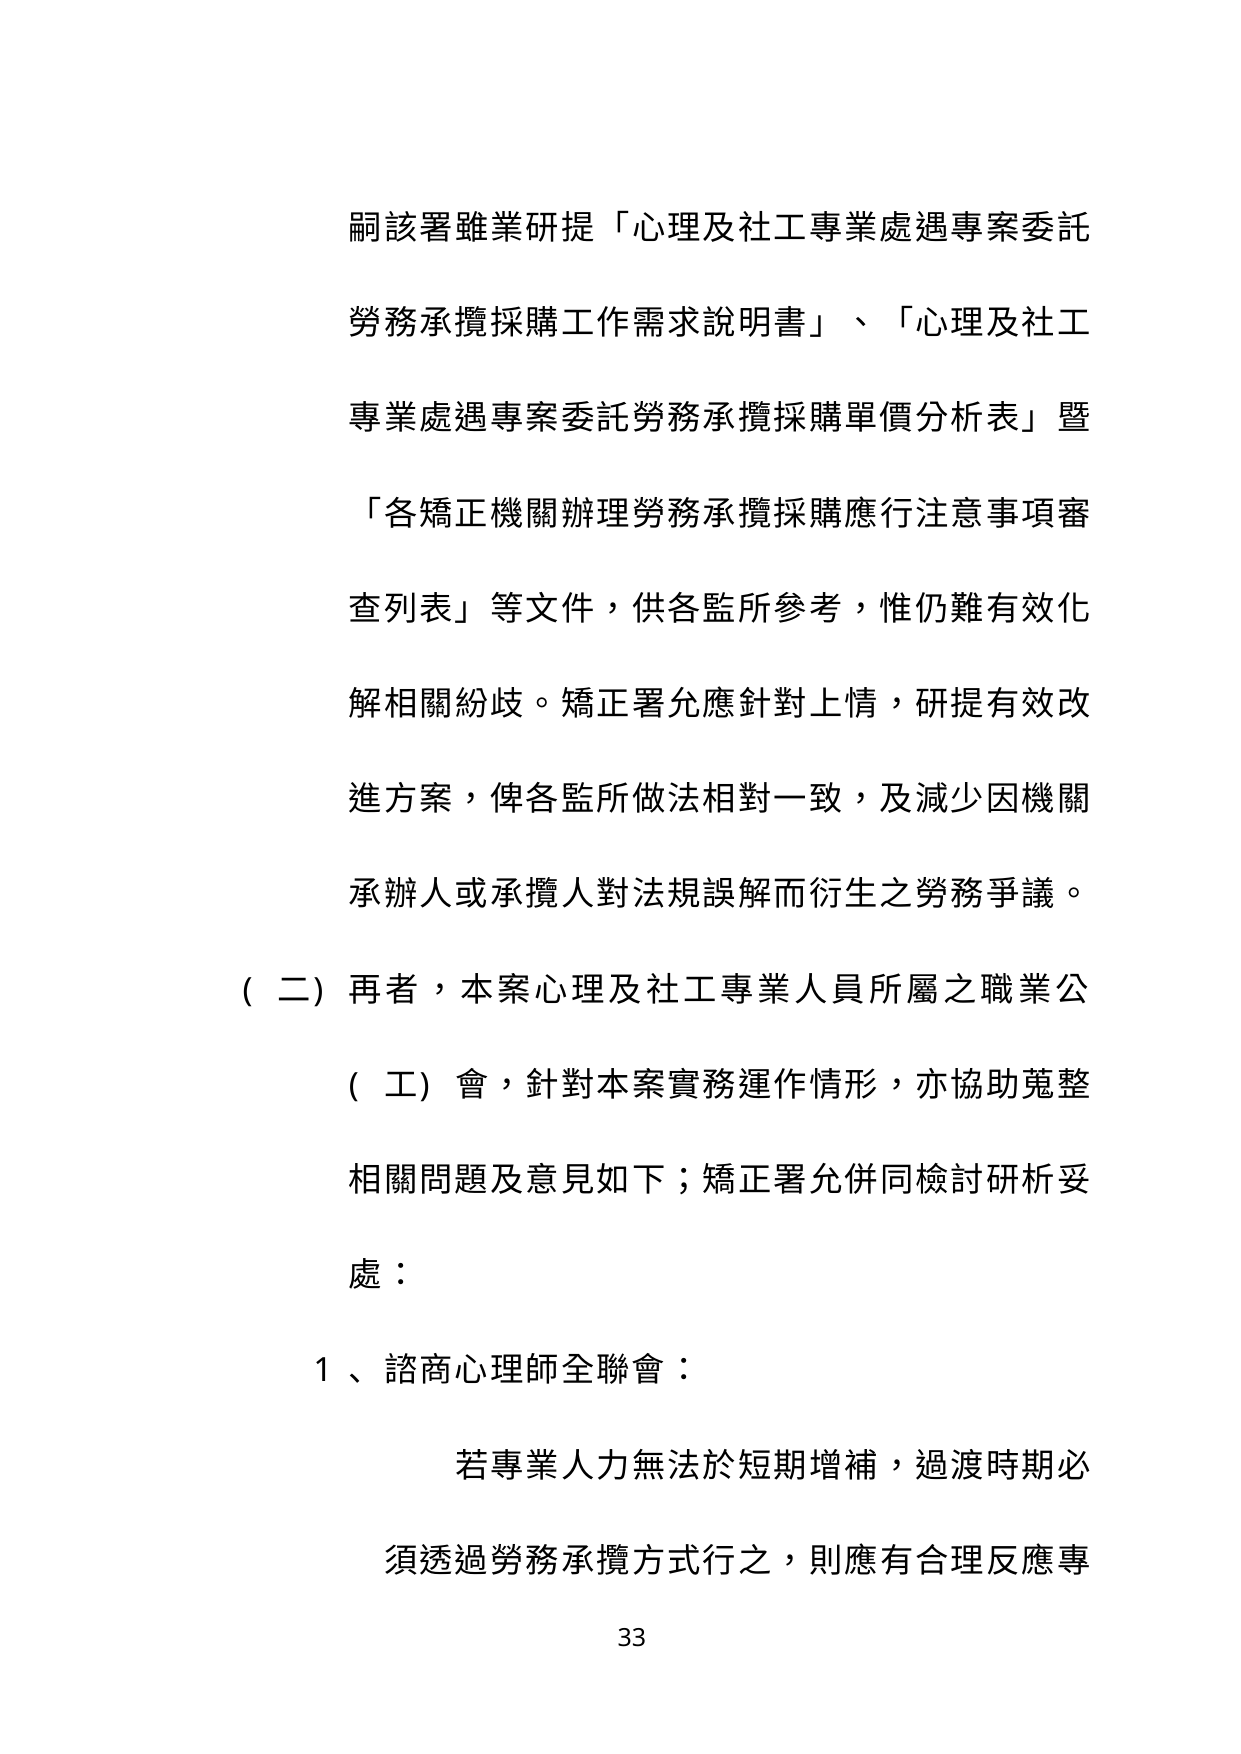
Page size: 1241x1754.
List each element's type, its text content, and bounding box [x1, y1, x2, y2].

subtitle 再者，本案心理及社工專業人員所屬之職業公(工)會，針對本案實務運作情形，亦協助蒐整相關問題及意見如下；矯正署允併同檢討研析妥處： [242, 939, 1092, 1320]
subtitle 諮商心理師全聯會： [296, 1320, 1092, 1415]
subtitle 若專業人力無法於短期增補，過渡時期必須透過勞務承攬方式行之，則應有合理反應專業處遇、行政事務與專案管理成本的承攬費用。亦可區分自然人承攬與法人承攬業務項目： [349, 1415, 1092, 1605]
